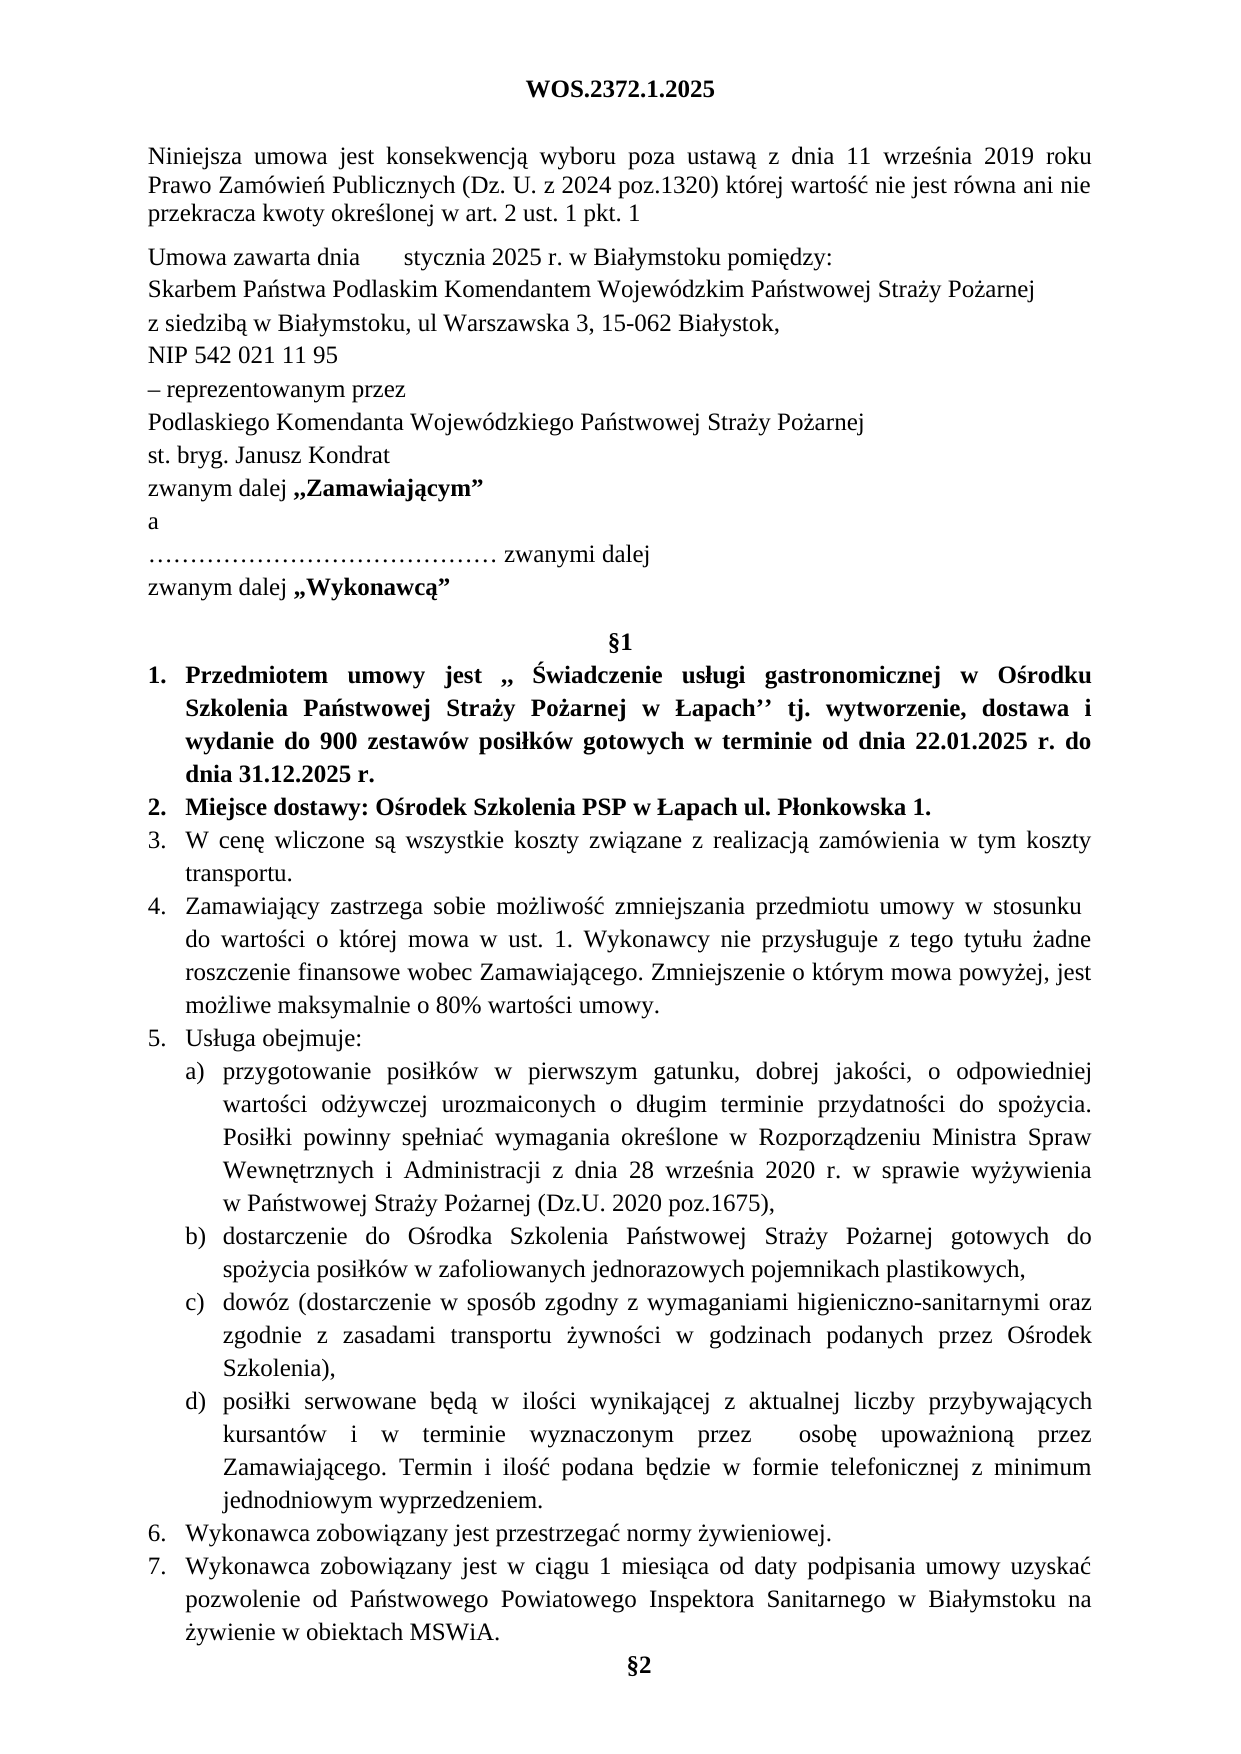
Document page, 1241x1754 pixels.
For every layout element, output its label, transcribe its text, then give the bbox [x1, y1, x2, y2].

list Miejsce dostawy: Ośrodek Szkolenia PSP w Łapach ul. Płonkowska 1. [148, 792, 1093, 821]
list Wykonawca zobowiązany jest w ciągu 1 miesiąca od daty podpisania umowy uzyskać pozwolenie od Państwowego Powiatowego Inspektora Sanitarnego w Białymstoku na żywienie w obiektach MSWiA. [148, 1551, 1093, 1646]
text §2 [185, 1650, 1093, 1679]
text a [148, 506, 1093, 534]
text …………………………………… zwanymi dalej [148, 539, 1093, 567]
text z siedzibą w Białymstoku, ul Warszawska 3, 15-062 Białystok, [148, 308, 1093, 336]
list Przedmiotem umowy jest ,, Świadczenie usługi gastronomicznej w Ośrodku Szkolenia Państwowej Straży Pożarnej w Łapach’’ tj. wytworzenie, dostawa i wydanie do 900 zestawów posiłków gotowych w terminie od dnia 22.01.2025 r. do dnia 31.12.2025 r. [148, 660, 1093, 788]
text Niniejsza umowa jest konsekwencją wyboru poza ustawą z dnia 11 września 2019 roku Prawo Zamówień Publicznych (Dz. U. z 2024 poz.1320) której wartość nie jest równa ani nie przekracza kwoty określonej w art. 2 ust. 1 pkt. 1 [148, 141, 1093, 227]
text – reprezentowanym przez [148, 374, 1093, 402]
list przygotowanie posiłków w pierwszym gatunku, dobrej jakości, o odpowiedniej wartości odżywczej urozmaiconych o długim terminie przydatności do spożycia. Posiłki powinny spełniać wymagania określone w Rozporządzeniu Ministra Spraw Wewnętrznych i Administracji z dnia 28 września 2020 r. w sprawie wyżywienia w Państwowej Straży Pożarnej (Dz.U. 2020 poz.1675), [185, 1056, 1093, 1217]
text st. bryg. Janusz Kondrat [148, 440, 1093, 468]
text §1 [148, 627, 1093, 656]
list Zamawiający zastrzega sobie możliwość zmniejszania przedmiotu umowy w stosunku do wartości o której mowa w ust. 1. Wykonawcy nie przysługuje z tego tytułu żadne roszczenie finansowe wobec Zamawiającego. Zmniejszenie o którym mowa powyżej, jest możliwe maksymalnie o 80% wartości umowy. [148, 891, 1093, 1019]
list dostarczenie do Ośrodka Szkolenia Państwowej Straży Pożarnej gotowych do spożycia posiłków w zafoliowanych jednorazowych pojemnikach plastikowych, [185, 1221, 1093, 1283]
text WOS.2372.1.2025 [148, 74, 1093, 103]
list Usługa obejmuje: [148, 1023, 1093, 1052]
text Podlaskiego Komendanta Wojewódzkiego Państwowej Straży Pożarnej [148, 407, 1093, 435]
text NIP 542 021 11 95 [148, 341, 1093, 369]
text Skarbem Państwa Podlaskim Komendantem Wojewódzkim Państwowej Straży Pożarnej [148, 274, 1093, 303]
list W cenę wliczone są wszystkie koszty związane z realizacją zamówienia w tym koszty transportu. [148, 825, 1093, 887]
list Wykonawca zobowiązany jest przestrzegać normy żywieniowej. [148, 1518, 1093, 1547]
list dowóz (dostarczenie w sposób zgodny z wymaganiami higieniczno-sanitarnymi oraz zgodnie z zasadami transportu żywności w godzinach podanych przez Ośrodek Szkolenia), [185, 1287, 1093, 1382]
text zwanym dalej ,,Zamawiającym” [148, 473, 1093, 501]
text zwanym dalej „Wykonawcą” [148, 572, 1093, 601]
list posiłki serwowane będą w ilości wynikającej z aktualnej liczby przybywających kursantów i w terminie wyznaczonym przez osobę upoważnioną przez Zamawiającego. Termin i ilość podana będzie w formie telefonicznej z minimum jednodniowym wyprzedzeniem. [185, 1386, 1093, 1514]
text Umowa zawarta dnia stycznia 2025 r. w Białymstoku pomiędzy: [148, 242, 1093, 270]
